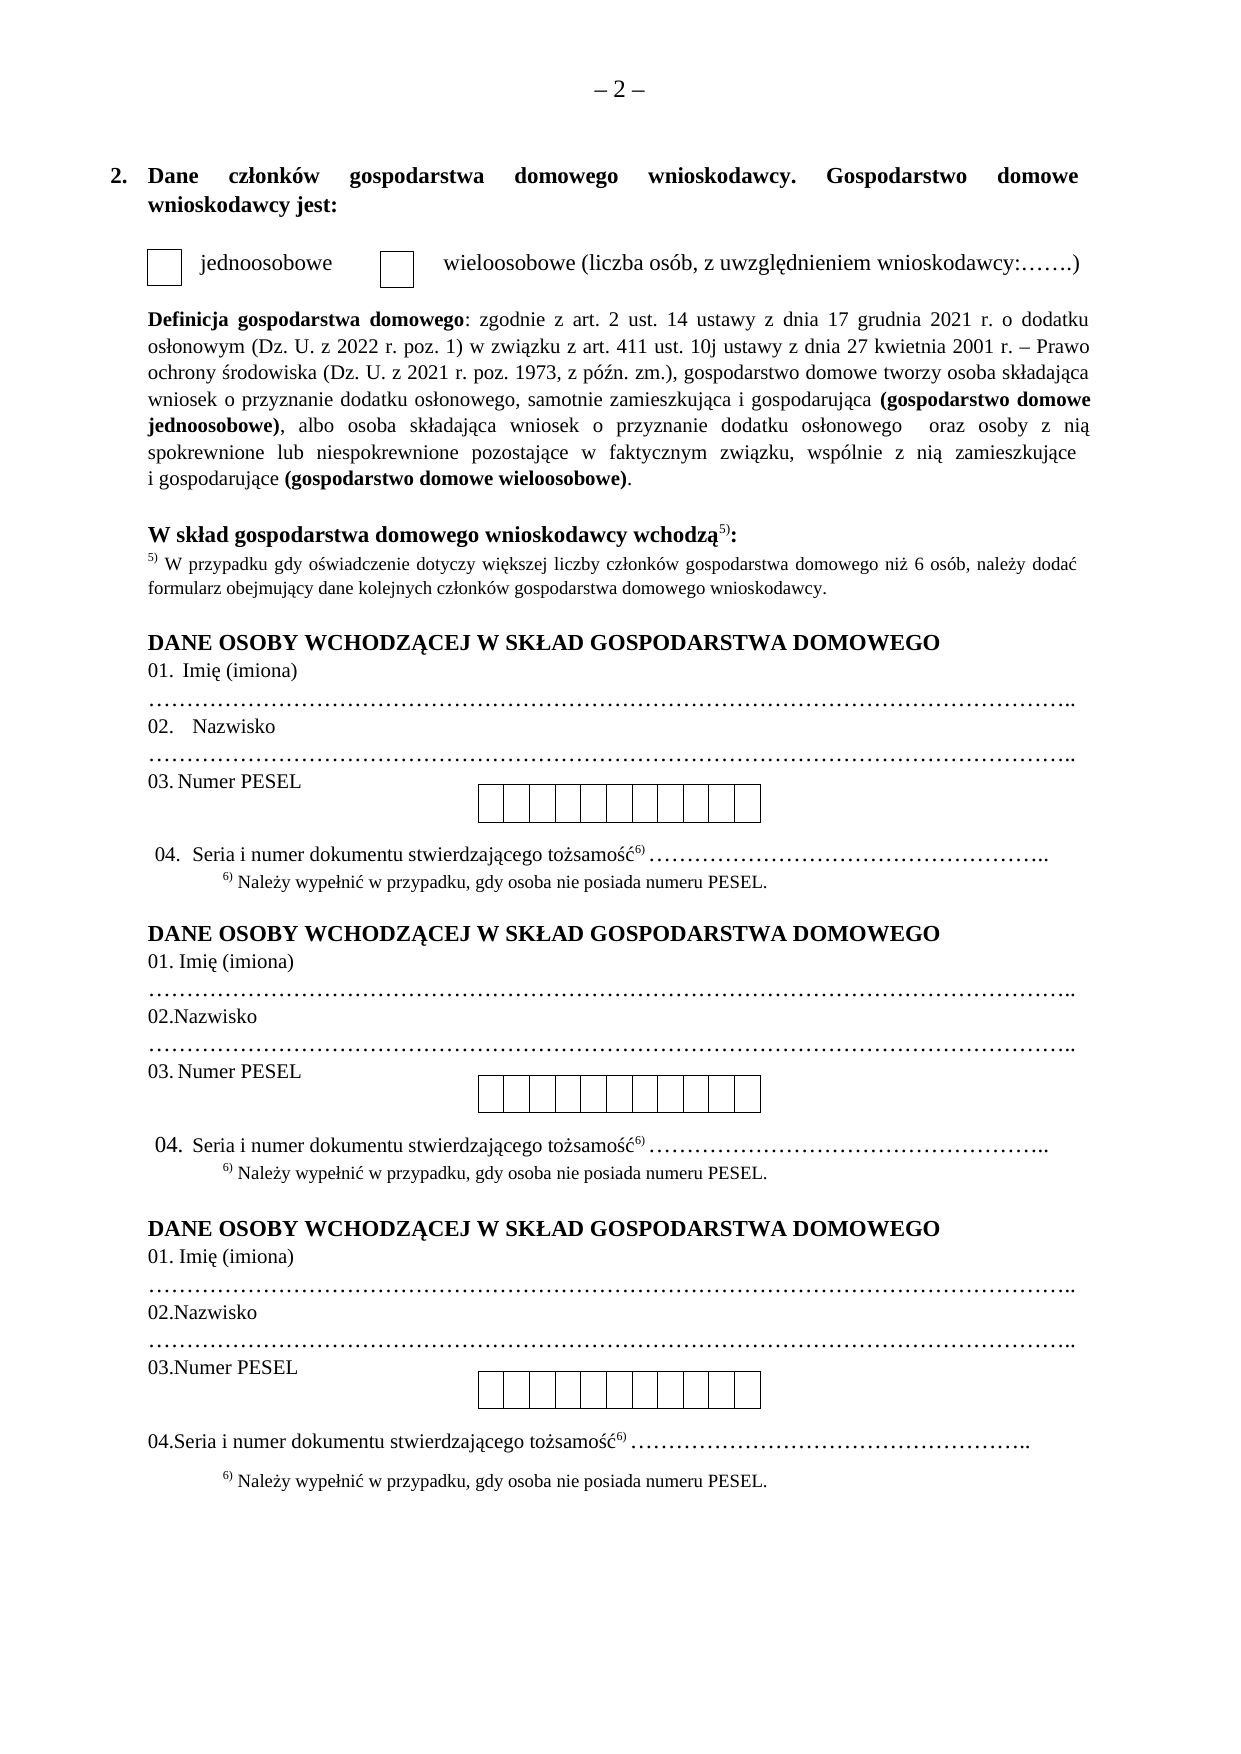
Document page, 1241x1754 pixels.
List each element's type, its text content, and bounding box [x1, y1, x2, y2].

text 03.Numer PESEL [148, 1355, 1079, 1379]
text ………………………………………………………………………………………………………….. [148, 740, 1091, 766]
table_header [556, 1372, 580, 1408]
table_header [556, 1076, 580, 1112]
table_header [658, 785, 683, 822]
text ………………………………………………………………………………………………………….. [148, 1030, 1091, 1057]
table_header [479, 1372, 503, 1408]
table_header [709, 785, 734, 822]
table_header [735, 1372, 760, 1408]
list Seria i numer dokumentu stwierdzającego tożsamość6) …………………………………………….. [154, 1131, 1091, 1157]
list 6) Należy wypełnić w przypadku, gdy osoba nie posiada numeru PESEL. [223, 1468, 1079, 1492]
table_header [709, 1076, 734, 1112]
table_header [607, 1076, 632, 1112]
table_header [658, 1372, 683, 1408]
table_header [556, 785, 580, 822]
text ………………………………………………………………………………………………………….. [148, 975, 1091, 1001]
text W skład gospodarstwa domowego wnioskodawcy wchodzą5): [148, 521, 1091, 548]
text ………………………………………………………………………………………………………….. [148, 684, 1091, 711]
table_header [530, 1076, 555, 1112]
text Definicja gospodarstwa domowego: zgodnie z art. 2 ust. 14 ustawy z dnia 17 grudnia 2021 r. o dodatku osłonowym (Dz. U. z 2022 r. poz. 1) w związku z art. 411 ust. 10j ustawy z dnia 27 kwietnia 2001 r. – Prawo ochrony środowiska (Dz. U. z 2021 r. poz. 1973, z późn. zm.), gospodarstwo domowe tworzy osoba składająca wniosek o przyznanie dodatku osłonowego, samotnie zamieszkująca i gospodarująca (gospodarstwo domowe jednoosobowe), albo osoba składająca wniosek o przyznanie dodatku osłonowego oraz osoby z nią spokrewnione lub niespokrewnione pozostające w faktycznym związku, wspólnie z nią zamieszkujące i gospodarujące (gospodarstwo domowe wieloosobowe). [148, 307, 1091, 490]
text DANE OSOBY WCHODZĄCEJ W SKŁAD GOSPODARSTWA DOMOWEGO [148, 919, 1091, 946]
table_header [735, 1076, 760, 1112]
table_header [658, 1076, 683, 1112]
table_header [633, 1372, 657, 1408]
text 01. Imię (imiona) [148, 1244, 1079, 1268]
table_header [633, 785, 657, 822]
list Nazwisko [148, 713, 1079, 738]
table_header [735, 785, 760, 822]
table_header [530, 1372, 555, 1408]
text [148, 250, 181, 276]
table_header [709, 1372, 734, 1408]
table_header [633, 1076, 657, 1112]
table_header [684, 1372, 708, 1408]
table_header [607, 1372, 632, 1408]
table_header [581, 785, 606, 822]
table_header [684, 1076, 708, 1112]
list 6) Należy wypełnić w przypadku, gdy osoba nie posiada numeru PESEL. [223, 1160, 1079, 1184]
table_header [479, 785, 503, 822]
text jednoosobowe wieloosobowe (liczba osób, z uwzględnieniem wnioskodawcy:…….) [182, 249, 1091, 276]
table_header [581, 1076, 606, 1112]
text DANE OSOBY WCHODZĄCEJ W SKŁAD GOSPODARSTWA DOMOWEGO [148, 629, 1091, 656]
table_header [607, 785, 632, 822]
text ………………………………………………………………………………………………………….. [148, 1326, 1091, 1352]
list 6) Należy wypełnić w przypadku, gdy osoba nie posiada numeru PESEL. [223, 869, 1079, 893]
text 5) W przypadku gdy oświadczenie dotyczy większej liczby członków gospodarstwa domowego niż 6 osób, należy dodać formularz obejmujący dane kolejnych członków gospodarstwa domowego wnioskodawcy. [148, 550, 1079, 598]
text ………………………………………………………………………………………………………….. [148, 1271, 1091, 1297]
text 01. Imię (imiona) [148, 948, 1079, 973]
list Dane członków gospodarstwa domowego wnioskodawcy. Gospodarstwo domowe wnioskodawcy jest: [110, 162, 1079, 218]
table_header [530, 785, 555, 822]
table_header [581, 1372, 606, 1408]
text 02.Nazwisko [148, 1300, 1079, 1324]
list Numer PESEL [148, 1059, 1079, 1083]
text 02.Nazwisko [148, 1004, 1079, 1028]
list Imię (imiona) [148, 658, 1079, 682]
text 04.Seria i numer dokumentu stwierdzającego tożsamość6) …………………………………………….. [148, 1427, 1091, 1453]
text DANE OSOBY WCHODZĄCEJ W SKŁAD GOSPODARSTWA DOMOWEGO [148, 1215, 1091, 1242]
table_header [479, 1076, 503, 1112]
list Seria i numer dokumentu stwierdzającego tożsamość6) …………………………………………….. [154, 841, 1091, 867]
table_header [504, 1372, 529, 1408]
table_header [504, 1076, 529, 1112]
list Numer PESEL [148, 769, 1079, 793]
table_header [504, 785, 529, 822]
table_header [684, 785, 708, 822]
